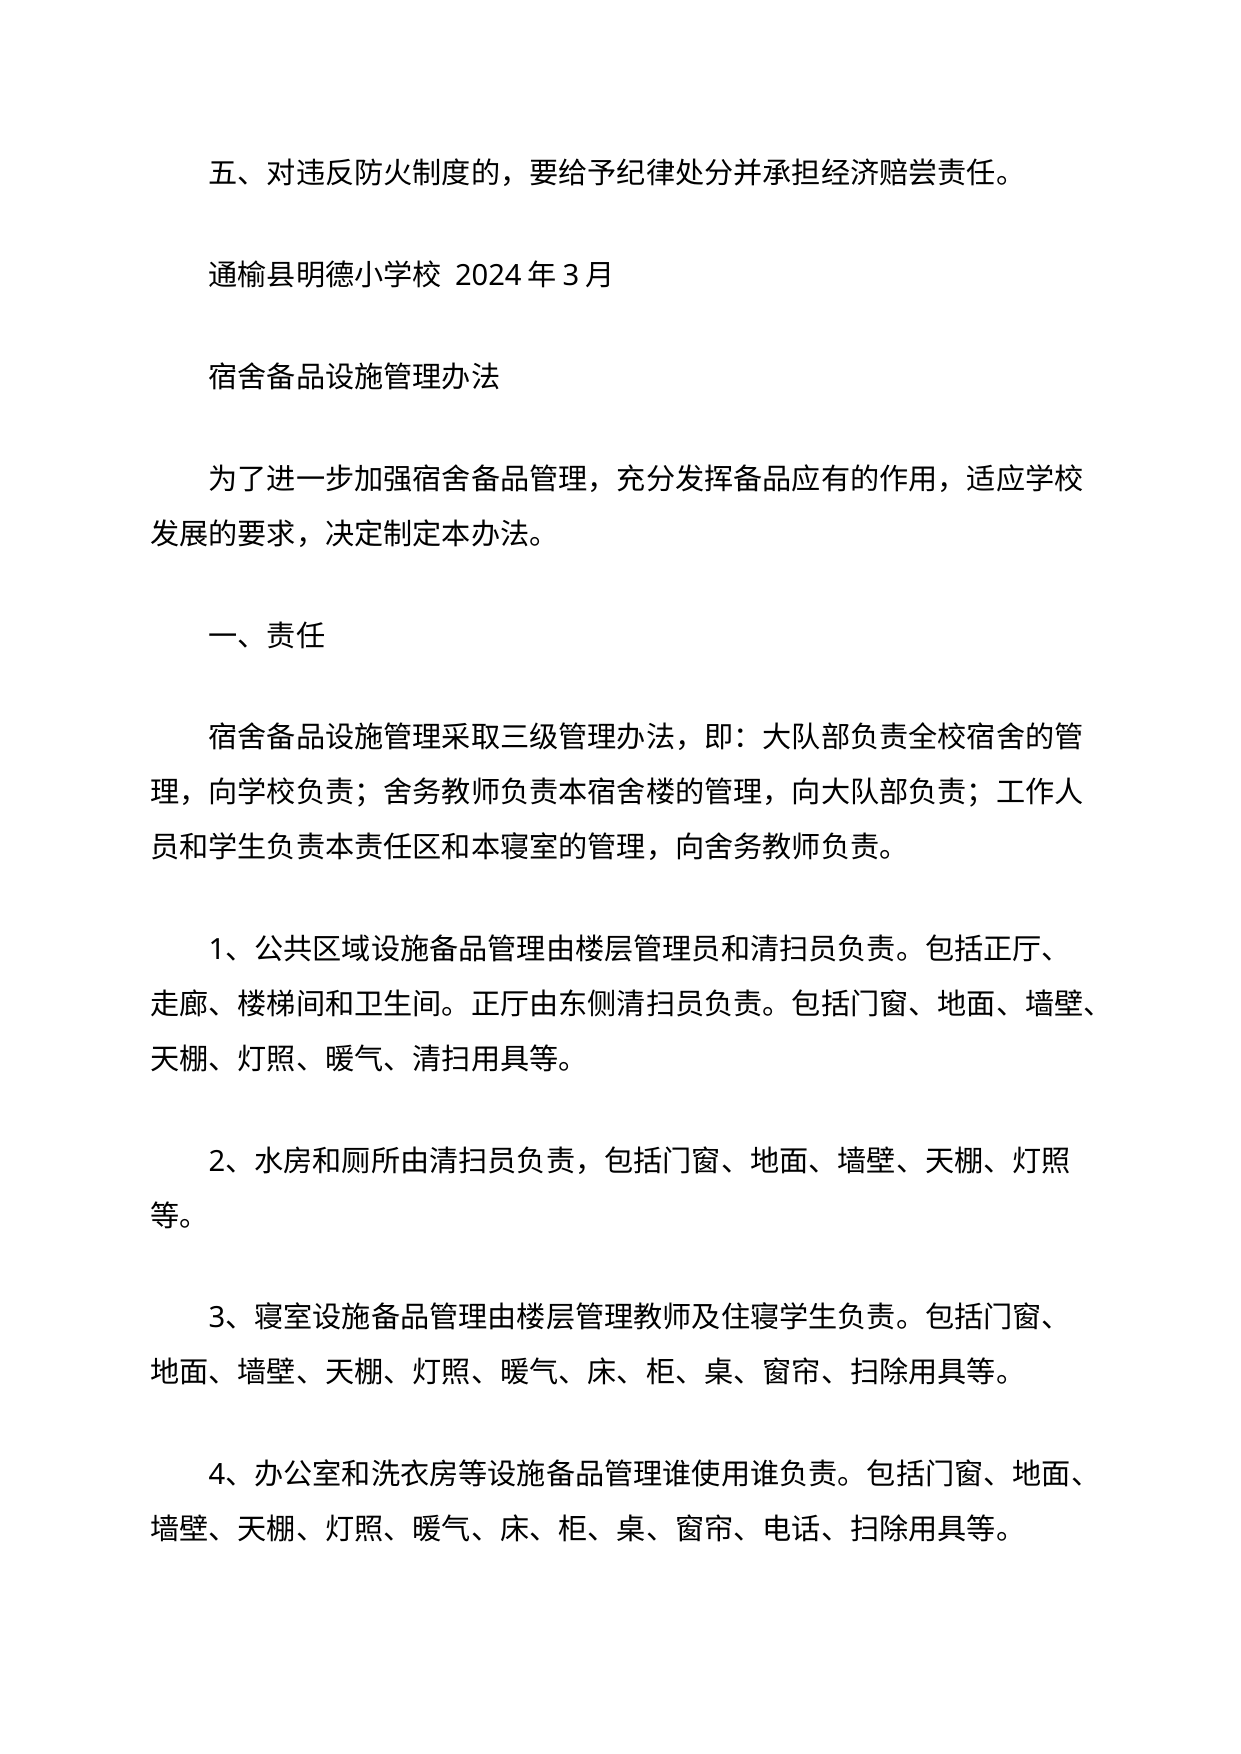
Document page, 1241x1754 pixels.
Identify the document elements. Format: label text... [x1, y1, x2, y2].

text 通榆县明德小学校 2024年3月 [150, 252, 1090, 294]
text 3、寝室设施备品管理由楼层管理教师及住寝学生负责。包括门窗、地面、墙壁、天棚、灯照、暖气、床、柜、桌、窗帘、扫除用具等。 [150, 1294, 1090, 1391]
text 2、水房和厕所由清扫员负责，包括门窗、地面、墙壁、天棚、灯照等。 [150, 1137, 1090, 1234]
text 宿舍备品设施管理采取三级管理办法，即：大队部负责全校宿舍的管理，向学校负责；舍务教师负责本宿舍楼的管理，向大队部负责；工作人员和学生负责本责任区和本寝室的管理，向舍务教师负责。 [150, 714, 1090, 866]
text 一、责任 [150, 612, 1090, 654]
text 为了进一步加强宿舍备品管理，充分发挥备品应有的作用，适应学校发展的要求，决定制定本办法。 [150, 456, 1090, 553]
text 五、对违反防火制度的，要给予纪律处分并承担经济赔尝责任。 [150, 150, 1090, 192]
text 宿舍备品设施管理办法 [150, 354, 1090, 396]
text 4、办公室和洗衣房等设施备品管理谁使用谁负责。包括门窗、地面、墙壁、天棚、灯照、暖气、床、柜、桌、窗帘、电话、扫除用具等。 [150, 1451, 1090, 1548]
text 1、公共区域设施备品管理由楼层管理员和清扫员负责。包括正厅、走廊、楼梯间和卫生间。正厅由东侧清扫员负责。包括门窗、地面、墙壁、天棚、灯照、暖气、清扫用具等。 [150, 926, 1090, 1078]
